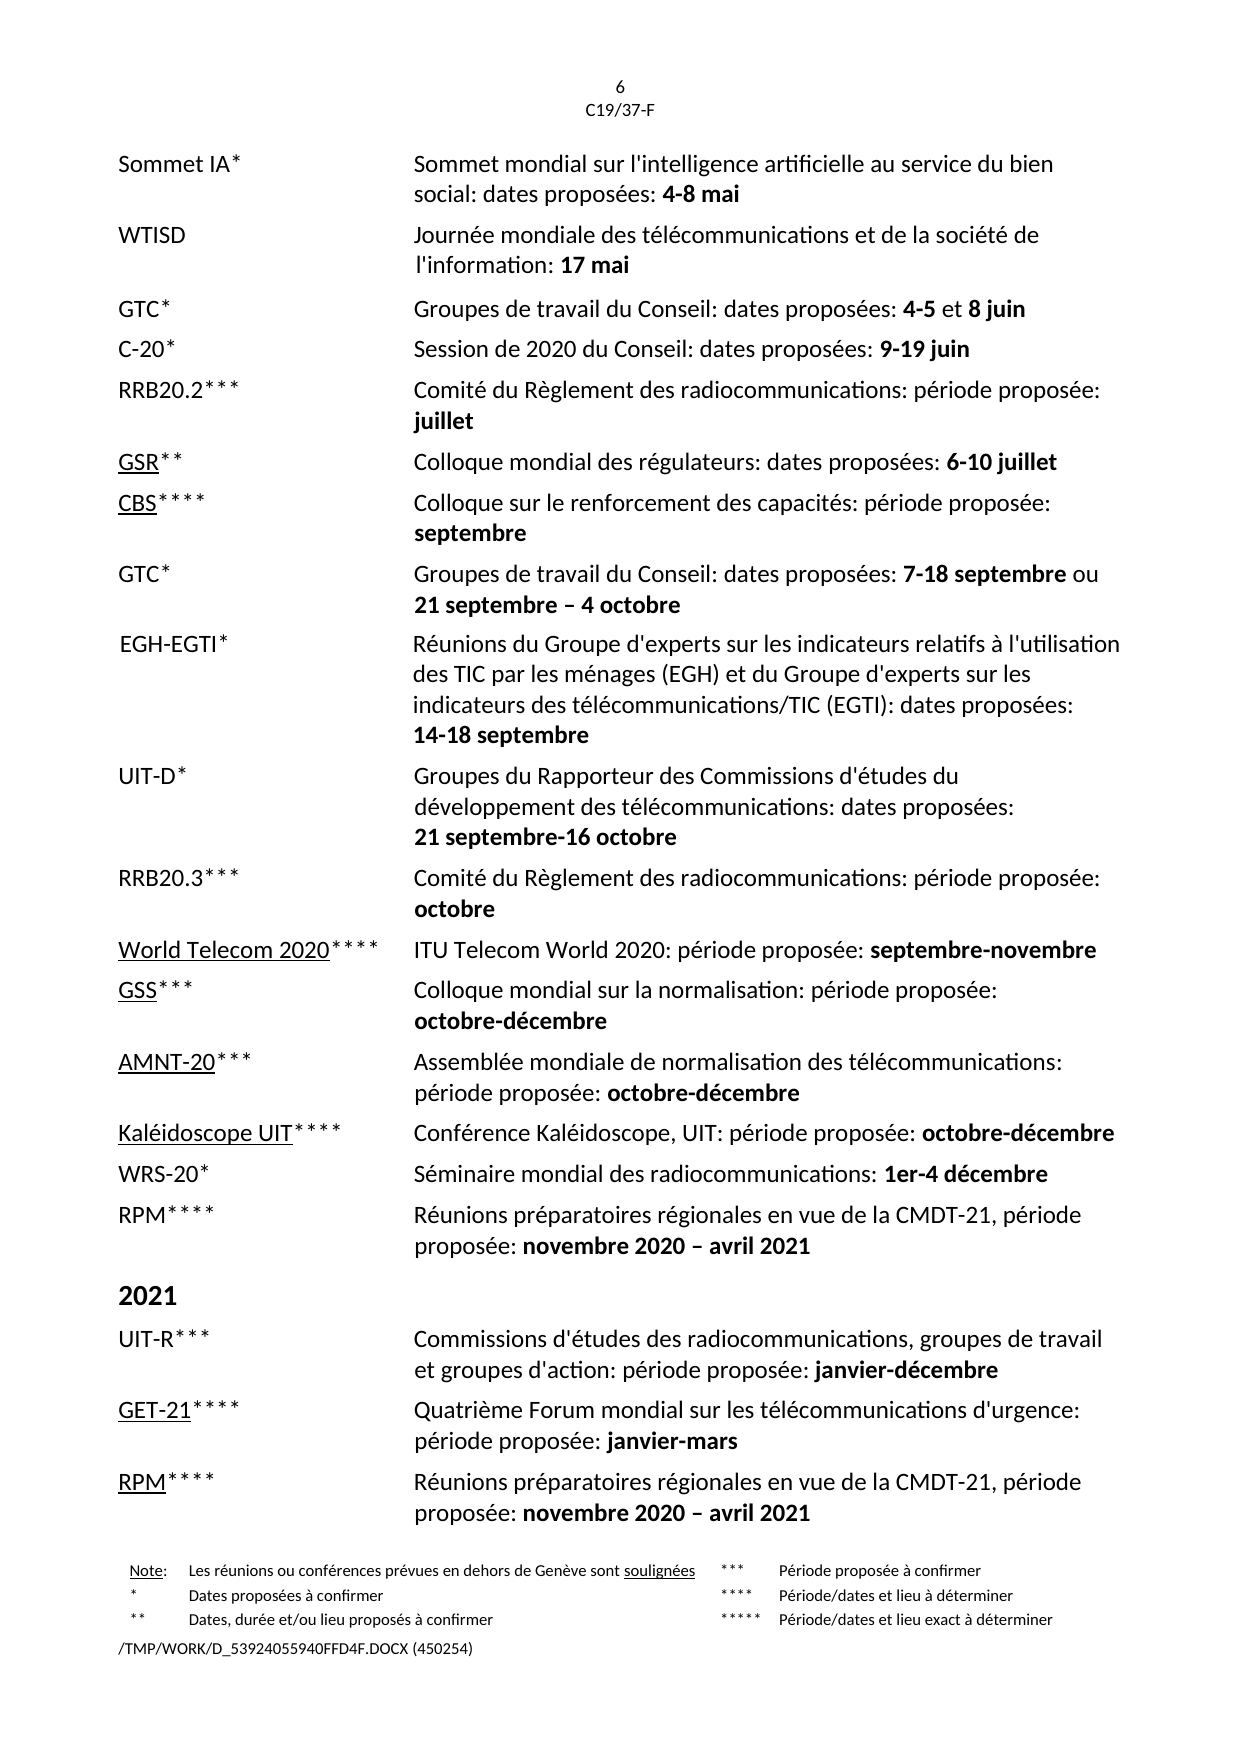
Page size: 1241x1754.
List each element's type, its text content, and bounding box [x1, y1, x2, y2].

subtitle 2021 [118, 1277, 1122, 1313]
text C-20* Session de 2020 du Conseil: dates proposées: 9-19 juin [118, 334, 1122, 364]
text GSR** Colloque mondial des régulateurs: dates proposées: 6-10 juillet [118, 446, 1122, 477]
text Sommet IA* Sommet mondial sur l'intelligence artificielle au service du bien social: dates proposées: 4-8 mai [118, 148, 1122, 209]
text GTC* Groupes de travail du Conseil: dates proposées: 4-5 et 8 juin [118, 293, 1122, 323]
text WRS-20* Séminaire mondial des radiocommunications: 1er-4 décembre [118, 1158, 1122, 1189]
text CBS**** Colloque sur le renforcement des capacités: période proposée: septembre [118, 487, 1122, 548]
text RPM**** Réunions préparatoires régionales en vue de la CMDT-21, période proposée: novembre 2020 – avril 2021 [118, 1466, 1122, 1527]
text GET-21**** Quatrième Forum mondial sur les télécommunications d'urgence: période proposée: janvier-mars [118, 1395, 1122, 1456]
text AMNT-20*** Assemblée mondiale de normalisation des télécommunications: période proposée: octobre-décembre [118, 1046, 1122, 1107]
text RPM**** Réunions préparatoires régionales en vue de la CMDT-21, période proposée: novembre 2020 – avril 2021 [118, 1199, 1122, 1261]
text UIT-D* Groupes du Rapporteur des Commissions d'études du développement des télécommunications: dates proposées: 21 septembre-16 octobre [118, 760, 1122, 852]
text UIT-R*** Commissions d'études des radiocommunications, groupes de travail et groupes d'action: période proposée: janvier-décembre [118, 1323, 1122, 1384]
text RRB20.3*** Comité du Règlement des radiocommunications: période proposée: octobre [118, 862, 1122, 923]
text GSS*** Colloque mondial sur la normalisation: période proposée: octobre-décembre [118, 975, 1122, 1036]
text Kaléidoscope UIT**** Conférence Kaléidoscope, UIT: période proposée: octobre-décembre [118, 1118, 1122, 1148]
text GTC* Groupes de travail du Conseil: dates proposées: 7-18 septembre ou 21 septembre – 4 octobre [118, 558, 1122, 619]
text WTISD Journée mondiale des télécommunications et de la société de l'information: 17 mai [118, 219, 1122, 280]
text RRB20.2*** Comité du Règlement des radiocommunications: période proposée: juillet [118, 374, 1122, 436]
text World Telecom 2020**** ITU Telecom World 2020: période proposée: septembre-novembre [118, 934, 1122, 964]
text EGH-EGTI* Réunions du Groupe d'experts sur les indicateurs relatifs à l'utilisation des TIC par les ménages (EGH) et du Groupe d'experts sur les indicateurs des télécommunications/TIC (EGTI): dates proposées: 14-18 septembre [119, 628, 1122, 750]
